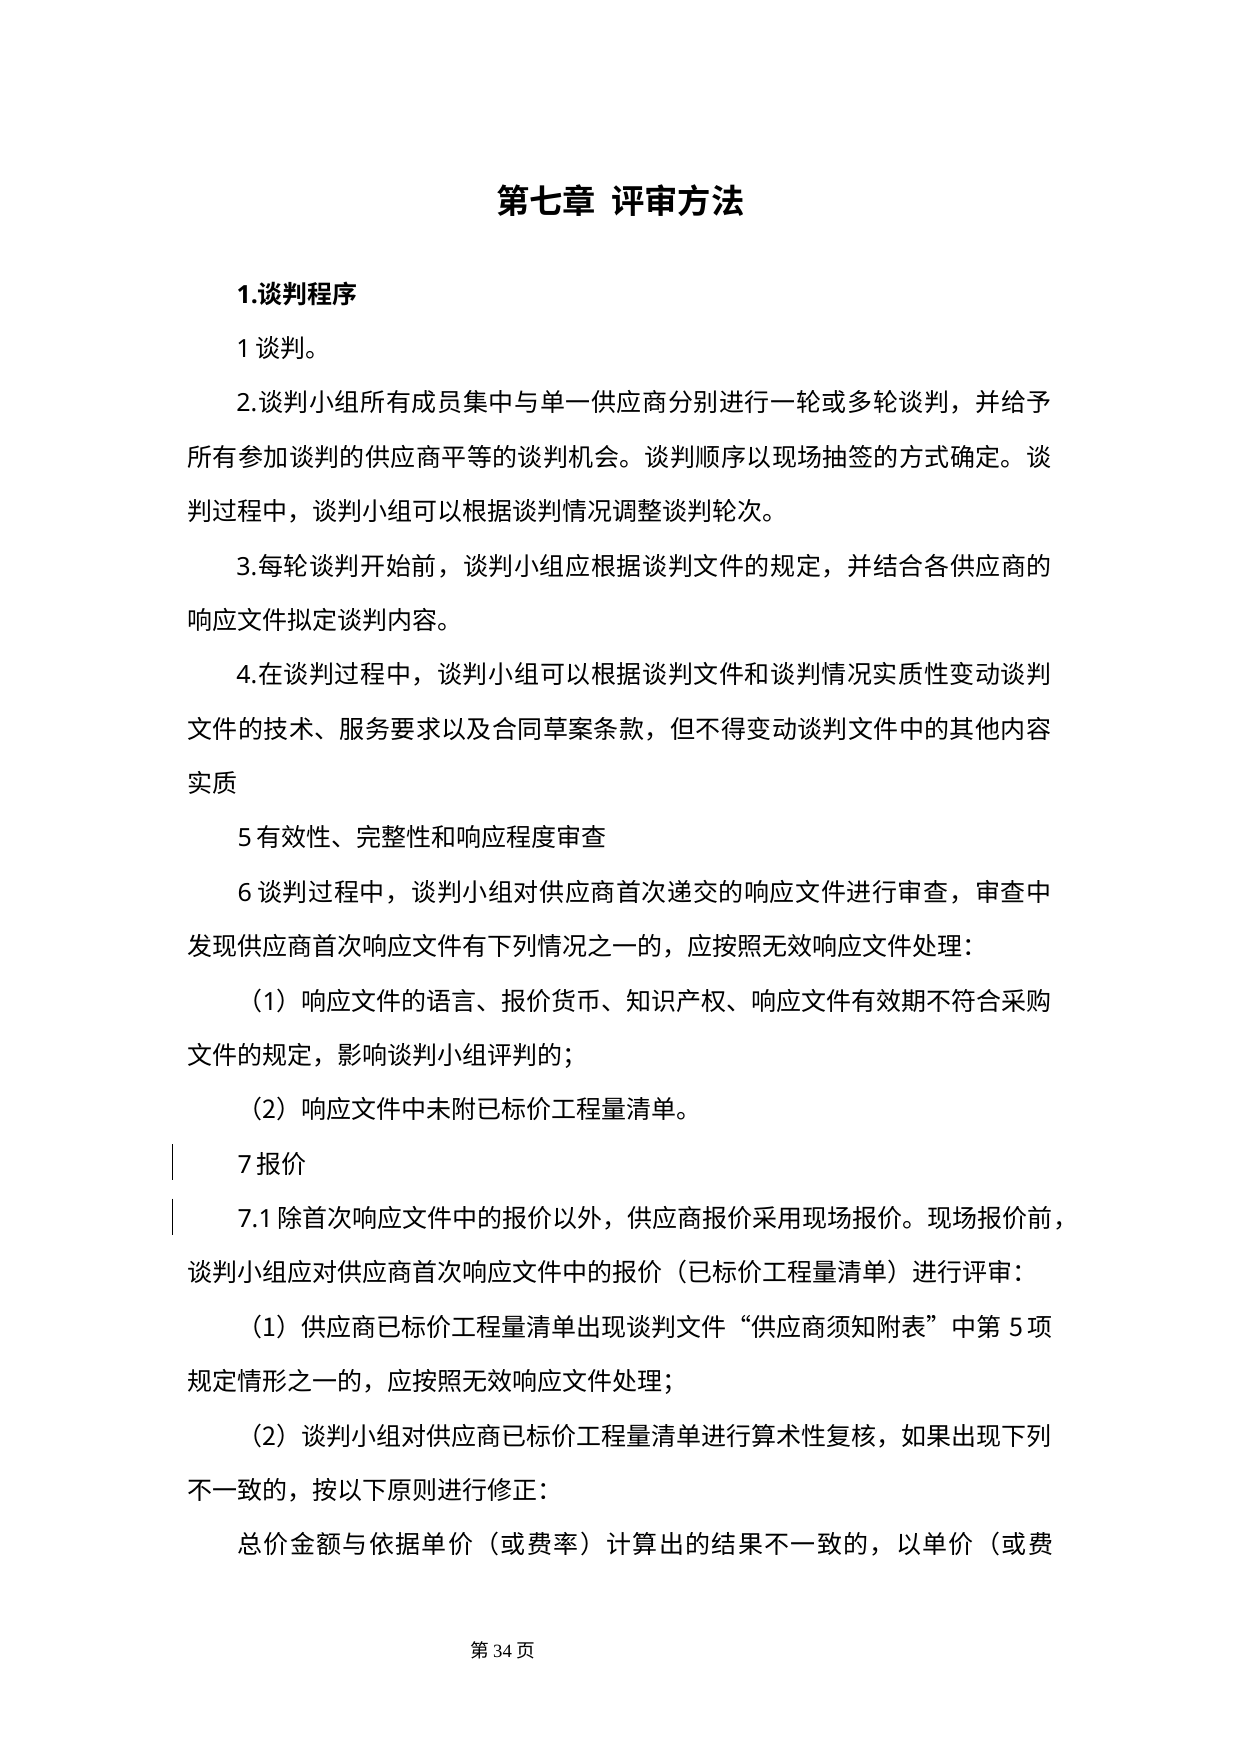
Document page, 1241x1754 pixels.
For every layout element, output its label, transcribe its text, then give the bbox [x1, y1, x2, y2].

text 5有效性、完整性和响应程度审查 [187, 818, 1053, 854]
title 第七章 评审方法 [187, 175, 1053, 223]
subtitle 1谈判。 [187, 328, 1053, 365]
subtitle 2.谈判小组所有成员集中与单一供应商分别进行一轮或多轮谈判，并给予所有参加谈判的供应商平等的谈判机会。谈判顺序以现场抽签的方式确定。谈判过程中，谈判小组可以根据谈判情况调整谈判轮次。 [187, 383, 1053, 528]
subtitle 4.在谈判过程中，谈判小组可以根据谈判文件和谈判情况实质性变动谈判文件的技术、服务要求以及合同草案条款，但不得变动谈判文件中的其他内容。实质 [187, 655, 1053, 800]
text 7.1除首次响应文件中的报价以外，供应商报价采用现场报价。现场报价前，谈判小组应对供应商首次响应文件中的报价（已标价工程量清单）进行评审： [187, 1198, 1053, 1289]
text （1）响应文件的语言、报价货币、知识产权、响应文件有效期不符合采购文件的规定，影响谈判小组评判的； [187, 981, 1053, 1072]
text 6谈判过程中，谈判小组对供应商首次递交的响应文件进行审查，审查中发现供应商首次响应文件有下列情况之一的，应按照无效响应文件处理： [187, 872, 1053, 963]
text 7报价 [187, 1144, 1053, 1180]
subtitle 3.每轮谈判开始前，谈判小组应根据谈判文件的规定，并结合各供应商的响应文件拟定谈判内容。 [187, 546, 1053, 637]
text （2）响应文件中未附已标价工程量清单。 [187, 1090, 1053, 1126]
subtitle 1.谈判程序 [187, 274, 1053, 310]
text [187, 1525, 1053, 1561]
text （2）谈判小组对供应商已标价工程量清单进行算术性复核，如果出现下列不一致的，按以下原则进行修正： [187, 1416, 1053, 1507]
text （1）供应商已标价工程量清单出现谈判文件“供应商须知附表”中第5项规定情形之一的，应按照无效响应文件处理； [187, 1307, 1053, 1398]
